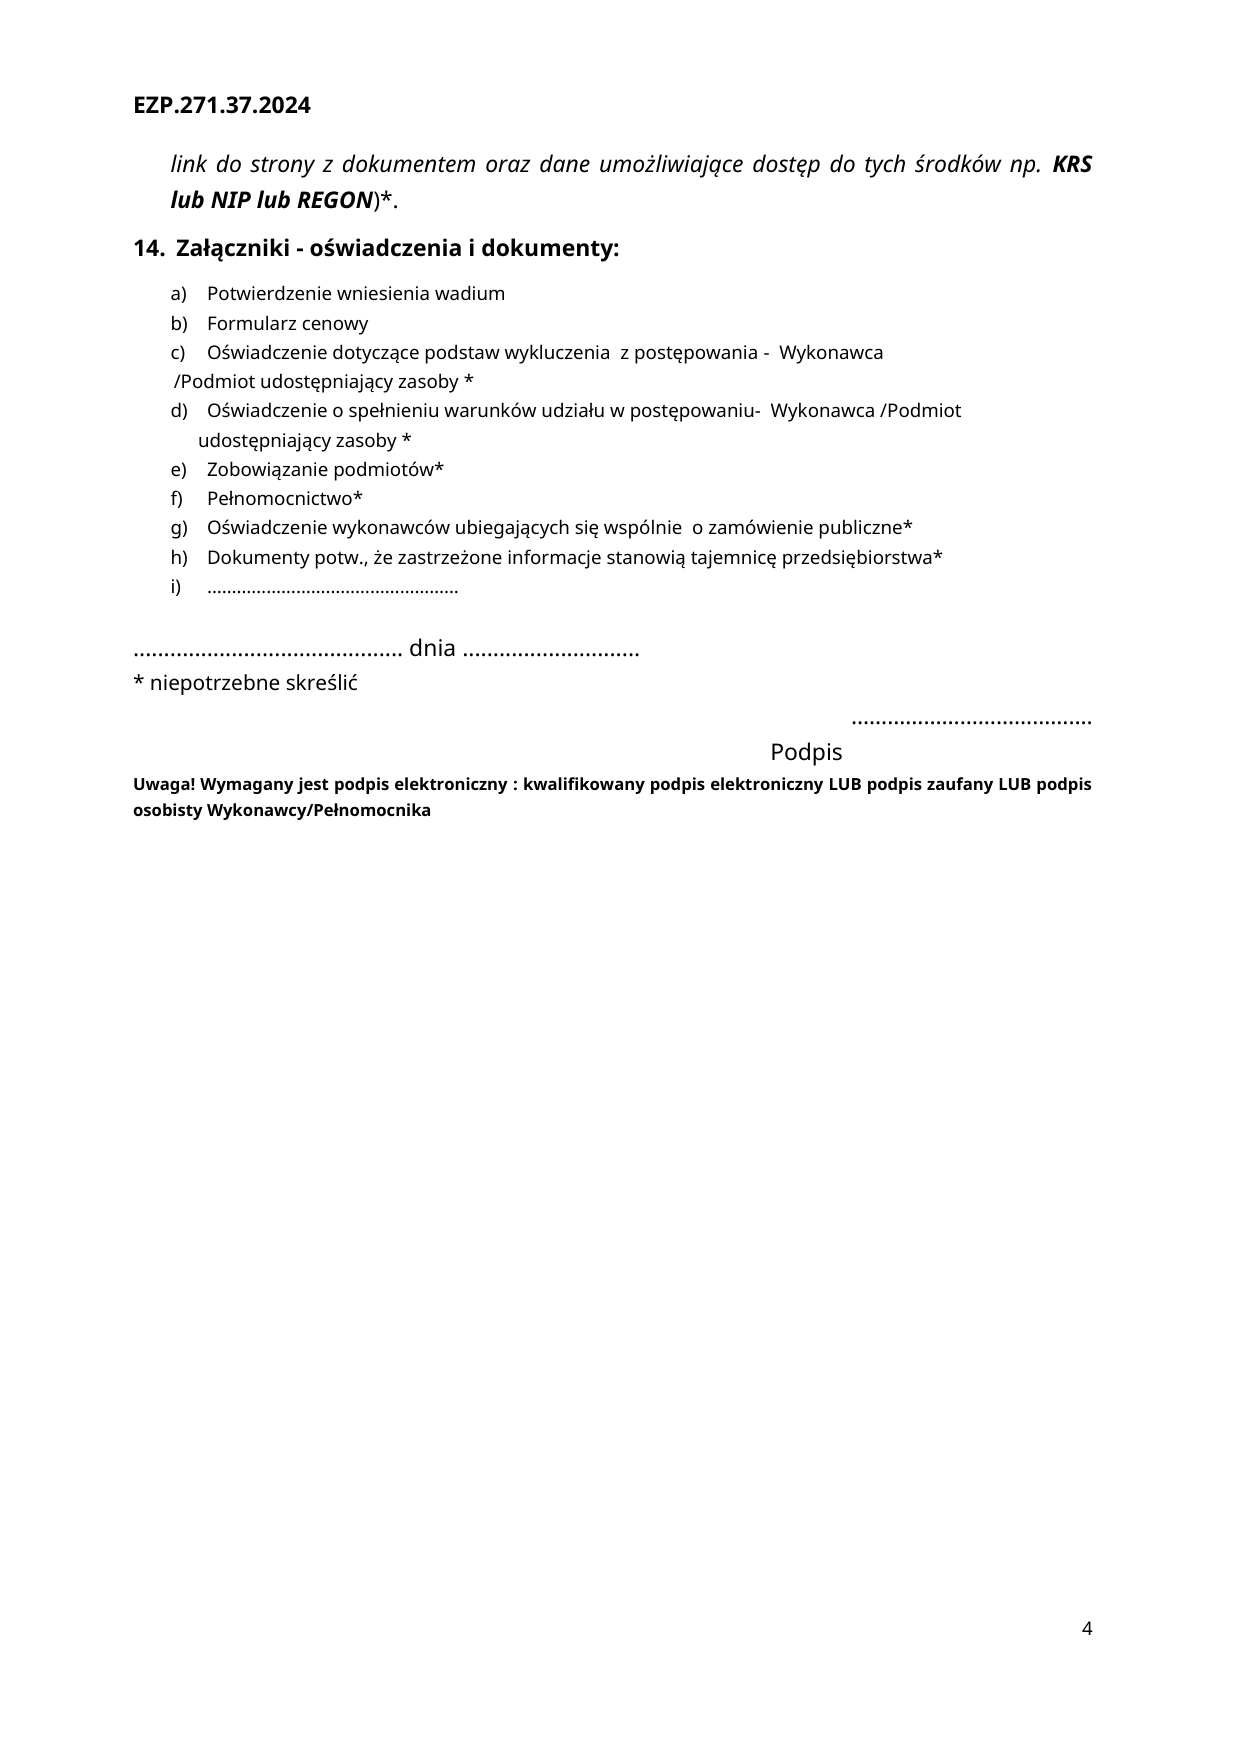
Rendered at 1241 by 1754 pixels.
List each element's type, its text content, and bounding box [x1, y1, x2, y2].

text ............................................ dnia ............................. [133, 632, 1092, 663]
list Oświadczenie wykonawców ubiegających się wspólnie o zamówienie publiczne* [170, 515, 1092, 540]
list Załączniki - oświadczenia i dokumenty: [133, 232, 1092, 263]
list Pełnomocnictwo* [170, 485, 1092, 511]
list Oświadczenie o spełnieniu warunków udziału w postępowaniu- Wykonawca /Podmiot udostępniający zasoby * [170, 398, 1092, 452]
list Potwierdzenie wniesienia wadium [170, 281, 1092, 306]
list Dokumenty potw., że zastrzeżone informacje stanowią tajemnicę przedsiębiorstwa* [170, 544, 1092, 569]
list …………………………………………… [170, 573, 1092, 599]
text Uwaga! Wymagany jest podpis elektroniczny : kwalifikowany podpis elektroniczny LUB podpis zaufany LUB podpis osobisty Wykonawcy/Pełnomocnika [133, 772, 1092, 821]
list Zobowiązanie podmiotów* [170, 456, 1092, 482]
text …………………………………. [133, 700, 1092, 732]
text * niepotrzebne skreślić [133, 668, 1092, 696]
list Formularz cenowy [170, 310, 1092, 335]
text Podpis [133, 736, 1092, 767]
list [133, 148, 1092, 215]
list Oświadczenie dotyczące podstaw wykluczenia z postępowania - Wykonawca /Podmiot udostępniający zasoby * [170, 339, 1092, 394]
